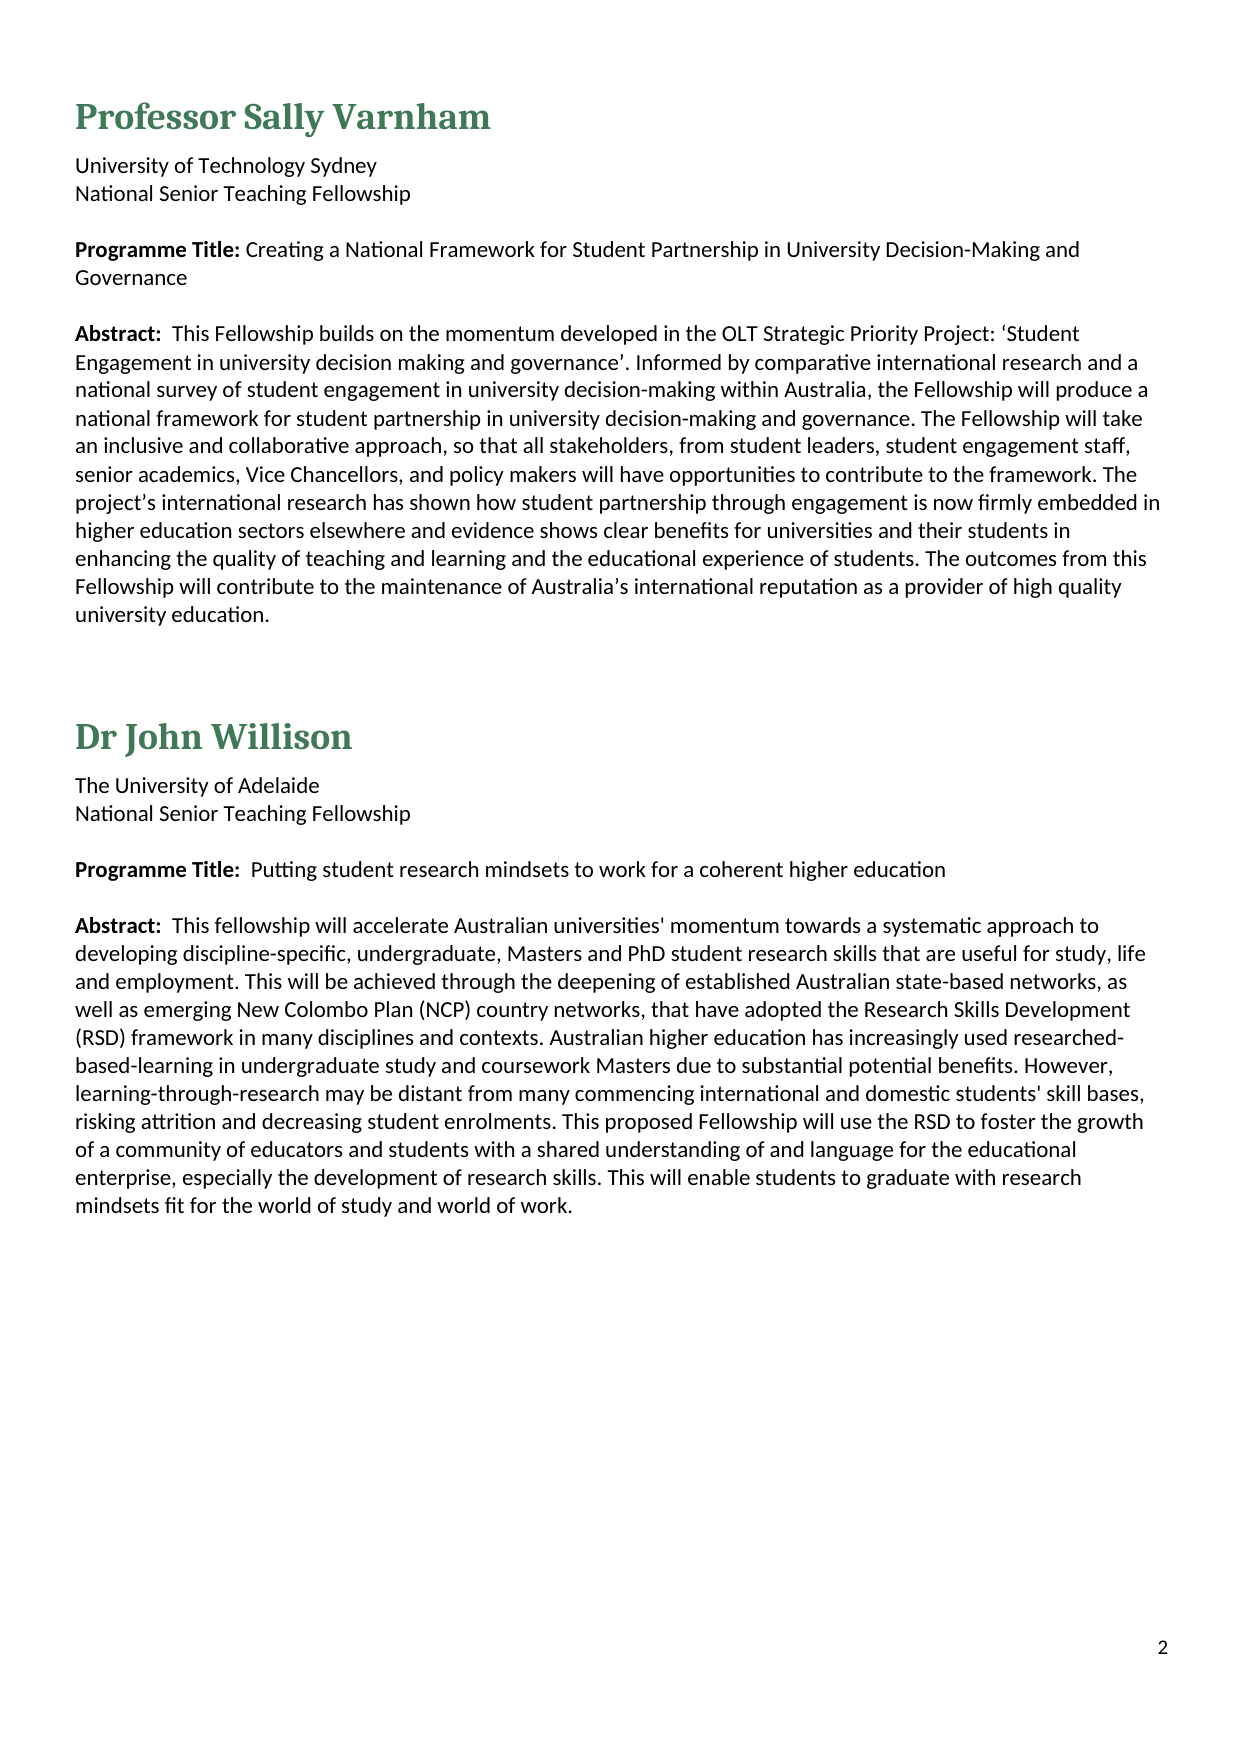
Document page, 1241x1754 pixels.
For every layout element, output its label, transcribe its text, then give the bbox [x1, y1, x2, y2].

list University of Technology Sydney [75, 151, 1165, 179]
text Abstract: This fellowship will accelerate Australian universities' momentum towards a systematic approach to developing discipline-specific, undergraduate, Masters and PhD student research skills that are useful for study, life and employment. This will be achieved through the deepening of established Australian state-based networks, as well as emerging New Colombo Plan (NCP) country networks, that have adopted the Research Skills Development (RSD) framework in many disciplines and contexts. Australian higher education has increasingly used researched-based-learning in undergraduate study and coursework Masters due to substantial potential benefits. However, learning-through-research may be distant from many commencing international and domestic students' skill bases, risking attrition and decreasing student enrolments. This proposed Fellowship will use the RSD to foster the growth of a community of educators and students with a shared understanding of and language for the educational enterprise, especially the development of research skills. This will enable students to graduate with research mindsets fit for the world of study and world of work. [75, 911, 1165, 1219]
text Abstract: This Fellowship builds on the momentum developed in the OLT Strategic Priority Project: ‘Student Engagement in university decision making and governance’. Informed by comparative international research and a national survey of student engagement in university decision-making within Australia, the Fellowship will produce a national framework for student partnership in university decision-making and governance. The Fellowship will take an inclusive and collaborative approach, so that all stakeholders, from student leaders, student engagement staff, senior academics, Vice Chancellors, and policy makers will have opportunities to contribute to the framework. The project’s international research has shown how student partnership through engagement is now firmly embedded in higher education sectors elsewhere and evidence shows clear benefits for universities and their students in enhancing the quality of teaching and learning and the educational experience of students. The outcomes from this Fellowship will contribute to the maintenance of Australia’s international reputation as a provider of high quality university education. [75, 319, 1165, 628]
list Programme Title: Putting student research mindsets to work for a coherent higher education [75, 855, 1165, 883]
subtitle Professor Sally Varnham [75, 96, 1165, 139]
list National Senior Teaching Fellowship [75, 799, 1165, 827]
list Programme Title: Creating a National Framework for Student Partnership in University Decision-Making and Governance [75, 236, 1165, 292]
list The University of Adelaide [75, 771, 1165, 799]
list National Senior Teaching Fellowship [75, 179, 1165, 207]
subtitle Dr John Willison [75, 715, 1165, 758]
